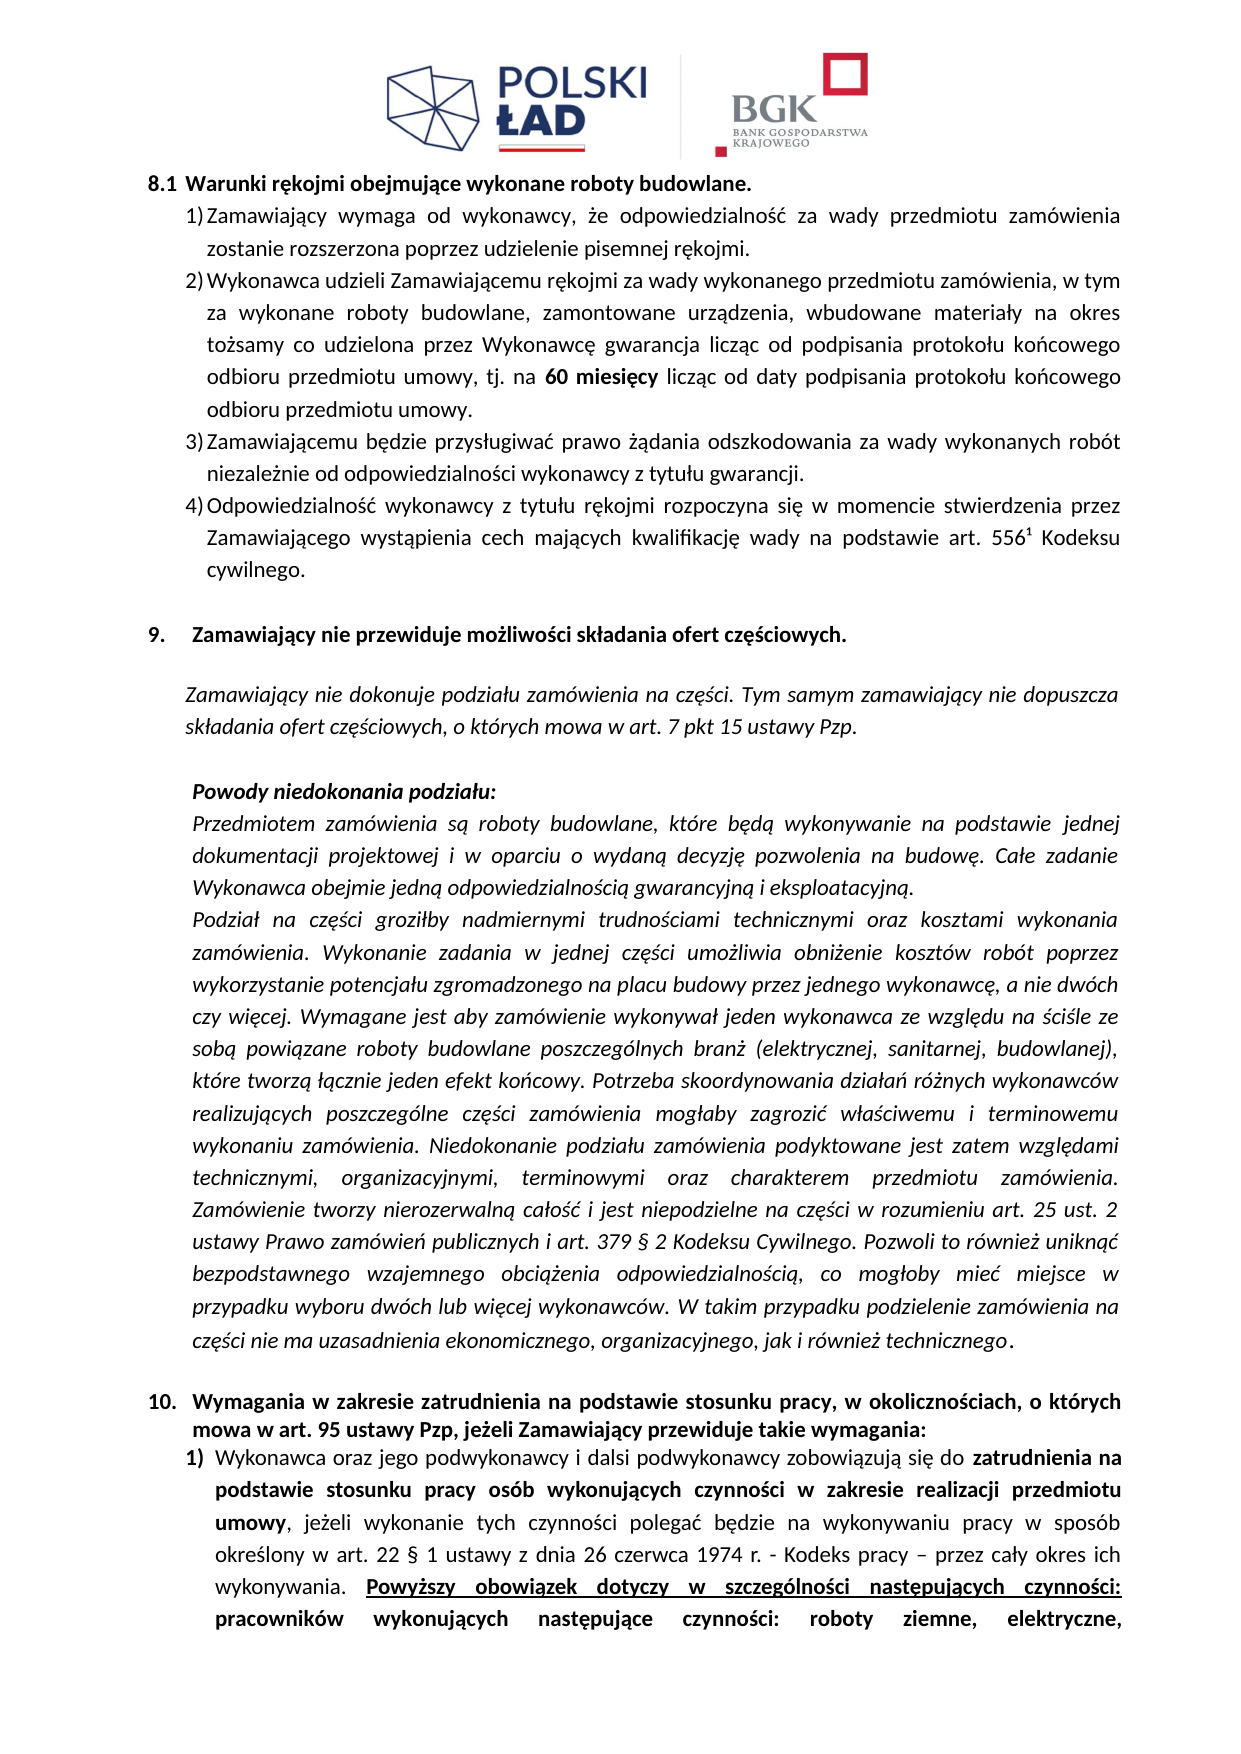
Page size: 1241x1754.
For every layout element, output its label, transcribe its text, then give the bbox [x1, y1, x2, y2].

list Odpowiedzialność wykonawcy z tytułu rękojmi rozpoczyna się w momencie stwierdzenia przez Zamawiającego wystąpienia cech mających kwalifikację wady na podstawie art. 556¹ Kodeksu cywilnego. [185, 491, 1122, 584]
list Zamawiający nie przewiduje możliwości składania ofert częściowych. [148, 620, 1122, 648]
list Wymagania w zakresie zatrudnienia na podstawie stosunku pracy, w okolicznościach, o których mowa w art. 95 ustawy Pzp, jeżeli Zamawiający przewiduje takie wymagania: [148, 1387, 1122, 1443]
list Zamawiający wymaga od wykonawcy, że odpowiedzialność za wady przedmiotu zamówienia zostanie rozszerzona poprzez udzielenie pisemnej rękojmi. [185, 202, 1122, 262]
list Wykonawca udzieli Zamawiającemu rękojmi za wady wykonanego przedmiotu zamówienia, w tym za wykonane roboty budowlane, zamontowane urządzenia, wbudowane materiały na okres tożsamy co udzielona przez Wykonawcę gwarancja licząc od podpisania protokołu końcowego odbioru przedmiotu umowy, tj. na 60 miesięcy licząc od daty podpisania protokołu końcowego odbioru przedmiotu umowy. [185, 266, 1122, 423]
text Powody niedokonania podziału: [192, 777, 1122, 805]
list Zamawiającemu będzie przysługiwać prawo żądania odszkodowania za wady wykonanych robót niezależnie od odpowiedzialności wykonawcy z tytułu gwarancji. [185, 427, 1122, 487]
text Podział na części groziłby nadmiernymi trudnościami technicznymi oraz kosztami wykonania zamówienia. Wykonanie zadania w jednej części umożliwia obniżenie kosztów robót poprzez wykorzystanie potencjału zgromadzonego na placu budowy przez jednego wykonawcę, a nie dwóch czy więcej. Wymagane jest aby zamówienie wykonywał jeden wykonawca ze względu na ściśle ze sobą powiązane roboty budowlane poszczególnych branż (elektrycznej, sanitarnej, budowlanej), które tworzą łącznie jeden efekt końcowy. Potrzeba skoordynowania działań różnych wykonawców realizujących poszczególne części zamówienia mogłaby zagrozić właściwemu i terminowemu wykonaniu zamówienia. Niedokonanie podziału zamówienia podyktowane jest zatem względami technicznymi, organizacyjnymi, terminowymi oraz charakterem przedmiotu zamówienia. Zamówienie tworzy nierozerwalną całość i jest niepodzielne na części w rozumieniu art. 25 ust. 2 ustawy Prawo zamówień publicznych i art. 379 § 2 Kodeksu Cywilnego. Pozwoli to również uniknąć bezpodstawnego wzajemnego obciążenia odpowiedzialnością, co mogłoby mieć miejsce w przypadku wyboru dwóch lub więcej wykonawców. W takim przypadku podzielenie zamówienia na części nie ma uzasadnienia ekonomicznego, organizacyjnego, jak i również technicznego. [192, 906, 1122, 1355]
list Warunki rękojmi obejmujące wykonane roboty budowlane. [148, 169, 1122, 197]
picture [373, 44, 897, 170]
text Przedmiotem zamówienia są roboty budowlane, które będą wykonywanie na podstawie jednej dokumentacji projektowej i w oparciu o wydaną decyzję pozwolenia na budowę. Całe zadanie Wykonawca obejmie jedną odpowiedzialnością gwarancyjną i eksploatacyjną. [192, 809, 1122, 901]
list Zamawiający nie dokonuje podziału zamówienia na części. Tym samym zamawiający nie dopuszcza składania ofert częściowych, o których mowa w art. 7 pkt 15 ustawy Pzp. [185, 680, 1122, 740]
